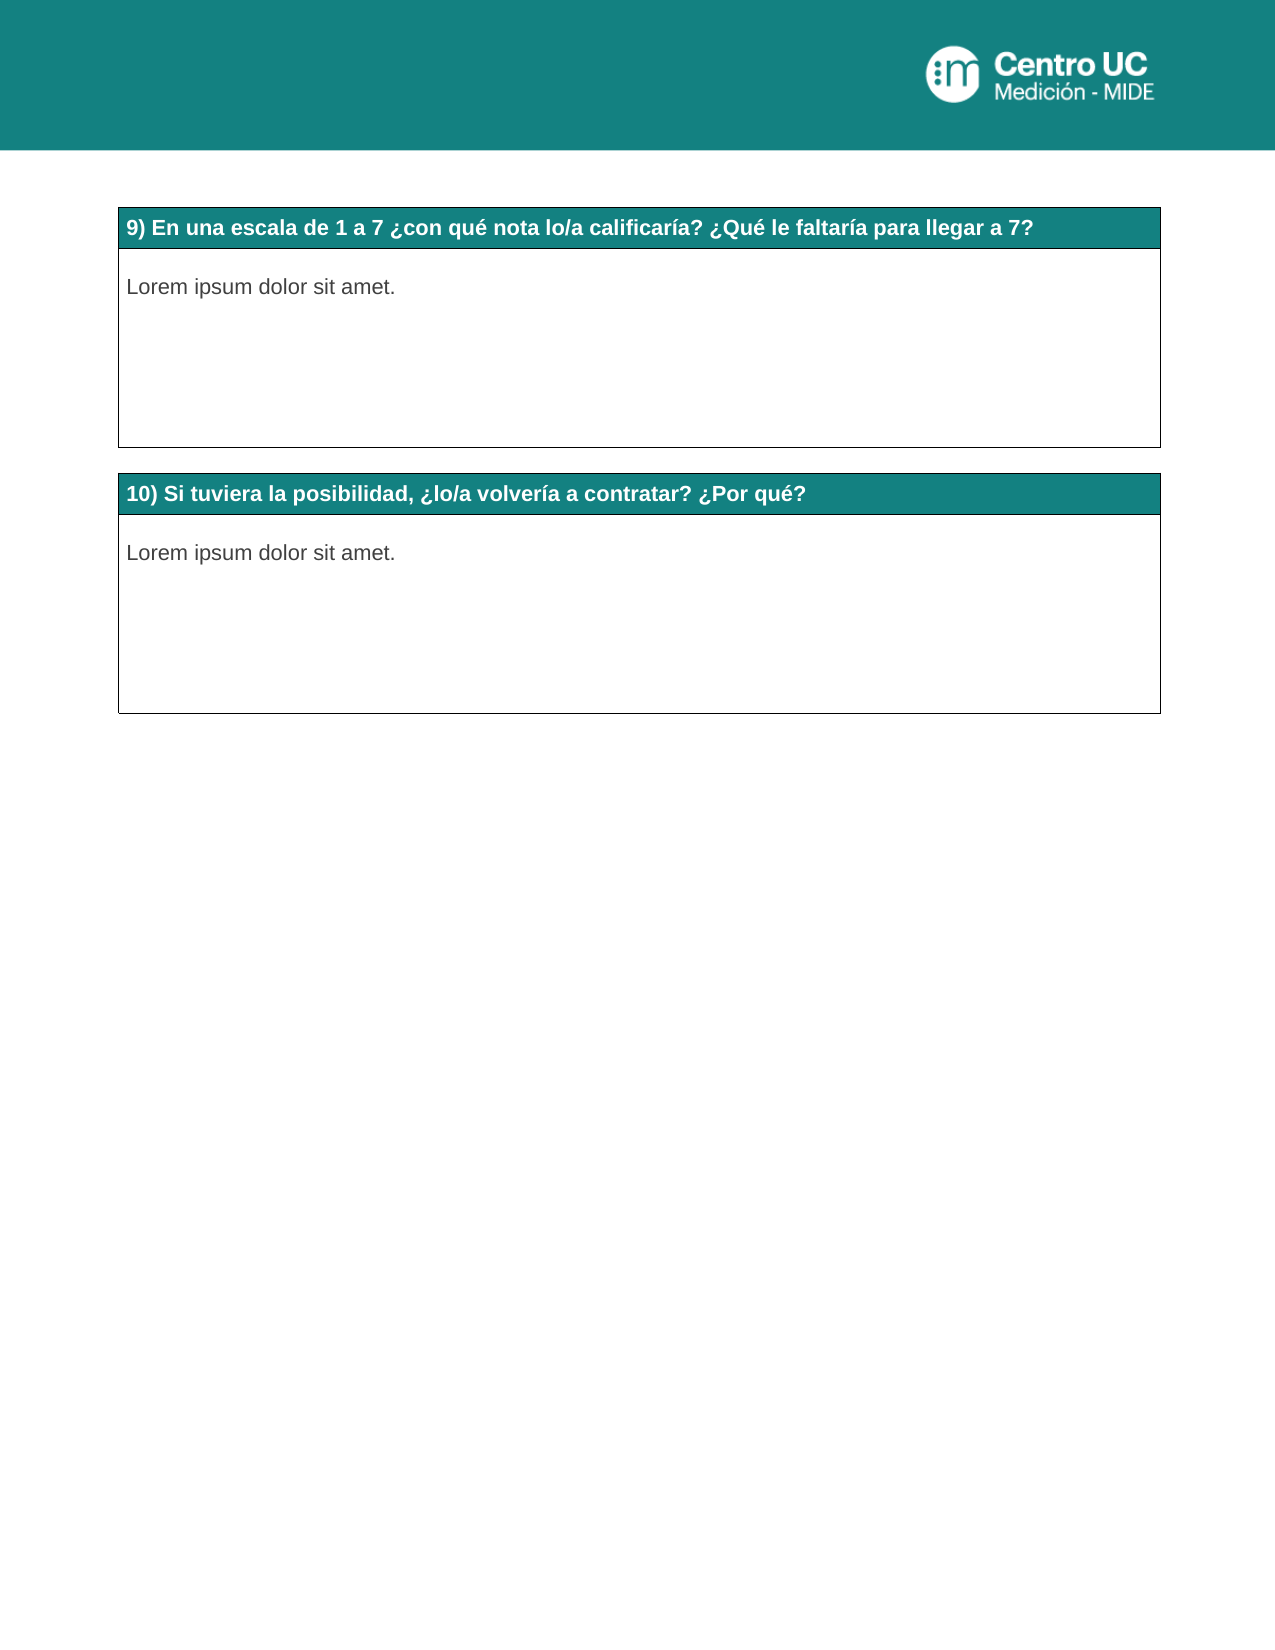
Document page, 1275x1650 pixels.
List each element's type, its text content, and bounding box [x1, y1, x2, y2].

table_cell Lorem ipsum dolor sit amet. [119, 515, 1160, 713]
table_header 9) En una escala de 1 a 7 ¿con qué nota lo/a calificaría? ¿Qué le faltaría para llegar a 7? [119, 208, 1160, 248]
table_cell Lorem ipsum dolor sit amet. [119, 249, 1160, 447]
picture [915, 37, 1162, 118]
table_header 10) Si tuviera la posibilidad, ¿lo/a volvería a contratar? ¿Por qué? [119, 474, 1160, 514]
